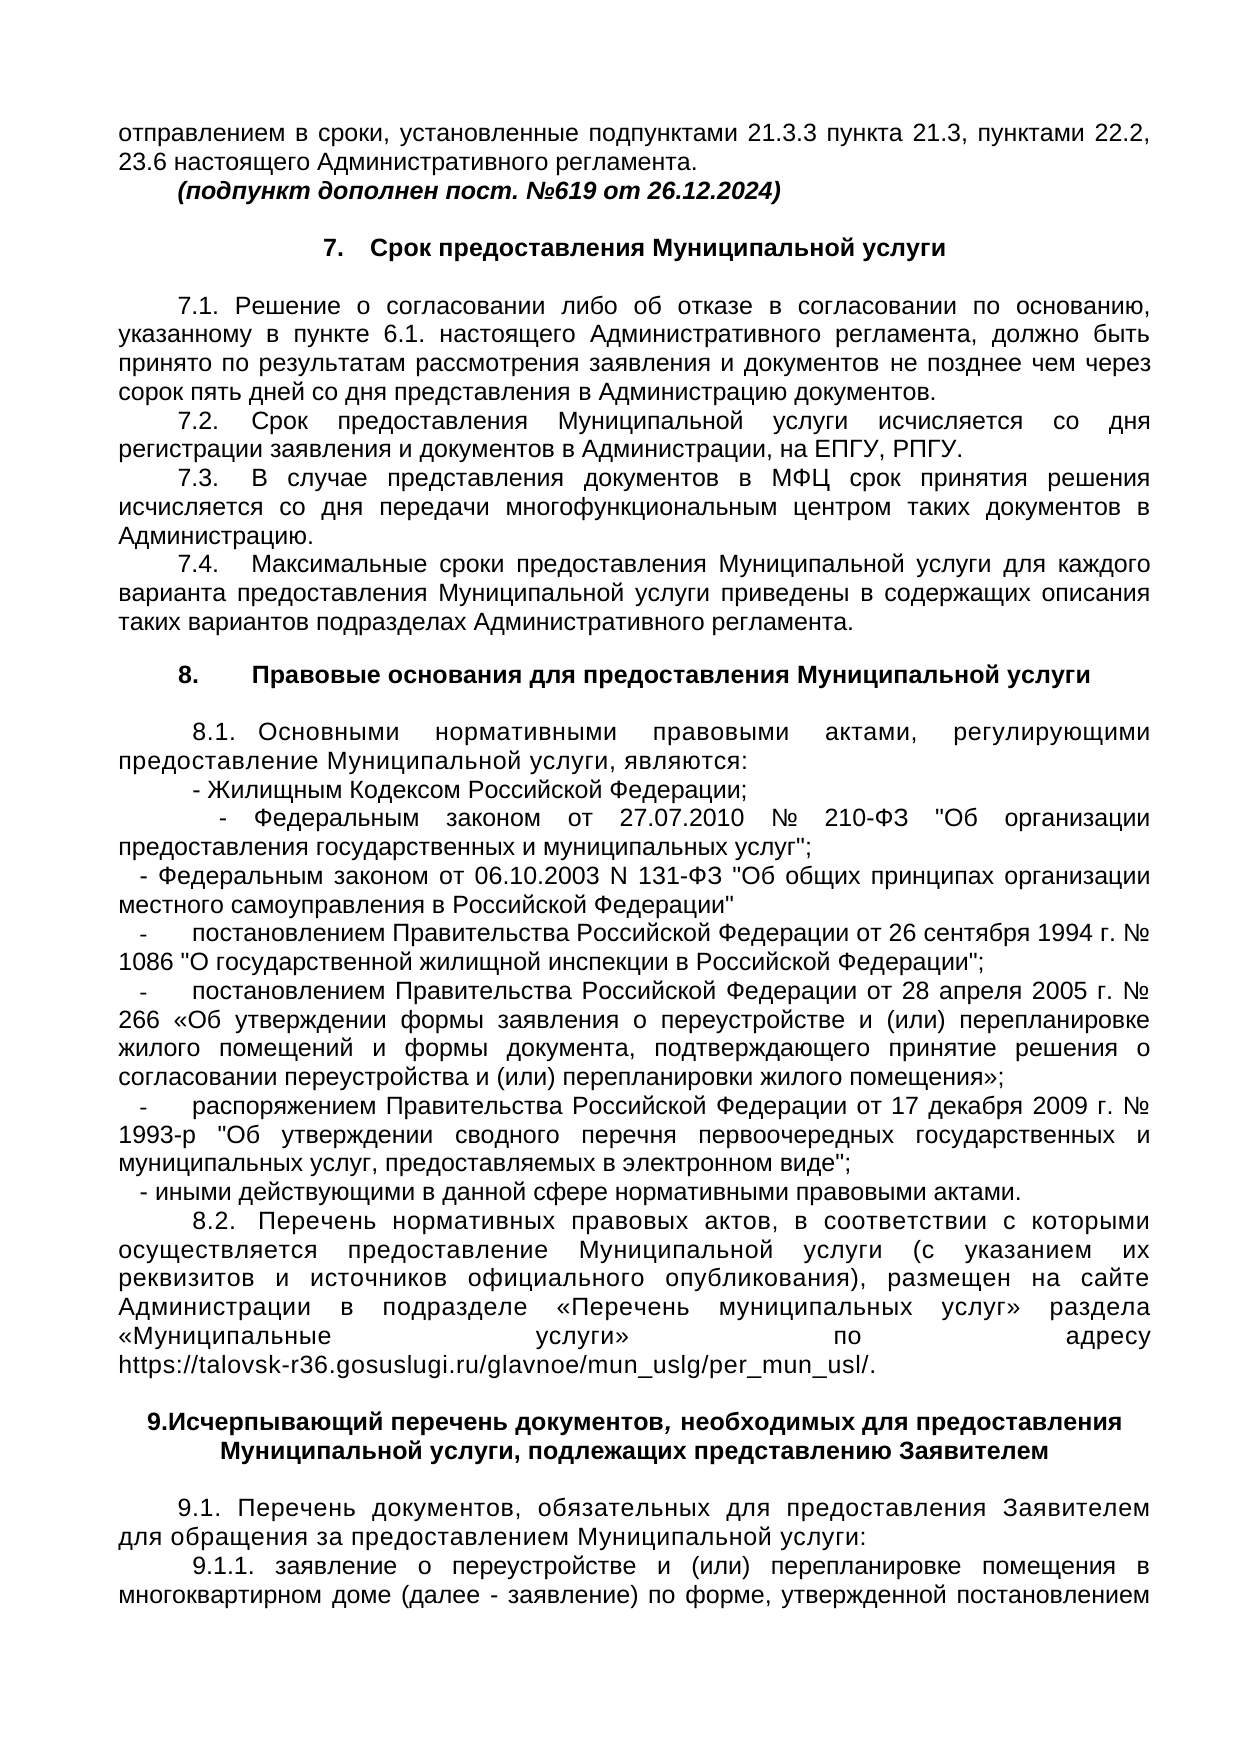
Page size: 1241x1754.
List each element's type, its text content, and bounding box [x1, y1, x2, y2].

list Перечень нормативных правовых актов, в соответствии с которыми осуществляется предоставление Муниципальной услуги (с указанием их реквизитов и источников официального опубликования), размещен на сайте Администрации в подразделе «Перечень муниципальных услуг» раздела «Муниципальные услуги» по адресу https://talovsk-r36.gosuslugi.ru/glavnoe/mun_uslg/per_mun_usl/. [118, 1206, 1152, 1378]
list В случае представления документов в МФЦ срок принятия решения исчисляется со дня передачи многофункциональным центром таких документов в Администрацию. [118, 463, 1152, 549]
list распоряжением Правительства Российской Федерации от 17 декабря 2009 г. № 1993-р "Об утверждении сводного перечня первоочередных государственных и муниципальных услуг, предоставляемых в электронном виде"; [118, 1091, 1152, 1177]
text - Жилищным Кодексом Российской Федерации; [118, 775, 1152, 803]
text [118, 1551, 1152, 1608]
list постановлением Правительства Российской Федерации от 28 апреля 2005 г. № 266 «Об утверждении формы заявления о переустройстве и (или) перепланировке жилого помещений и формы документа, подтверждающего принятие решения о согласовании переустройства и (или) перепланировки жилого помещения»; [118, 976, 1152, 1091]
text (подпункт дополнен пост. №619 от 26.12.2024) [118, 176, 1152, 204]
list Срок предоставления Муниципальной услуги [118, 233, 1152, 262]
list Основными нормативными правовыми актами, регулирующими предоставление Муниципальной услуги, являются: [118, 717, 1152, 775]
text 7.1. Решение о согласовании либо об отказе в согласовании по основанию, указанному в пункте 6.1. настоящего Административного регламента, должно быть принято по результатам рассмотрения заявления и документов не позднее чем через сорок пять дней со дня представления в Администрацию документов. [118, 291, 1152, 406]
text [118, 118, 1152, 176]
text - Федеральным законом от 27.07.2010 № 210-ФЗ "Об организации предоставления государственных и муниципальных услуг"; [118, 803, 1152, 861]
text 9.Исчерпывающий перечень документов, необходимых для предоставления Муниципальной услуги, подлежащих представлению Заявителем [118, 1407, 1152, 1465]
text - Федеральным законом от 06.10.2003 N 131-ФЗ "Об общих принципах организации местного самоуправления в Российской Федерации" [118, 861, 1152, 918]
list постановлением Правительства Российской Федерации от 26 сентября 1994 г. № 1086 "О государственной жилищной инспекции в Российской Федерации"; [118, 918, 1152, 976]
text 9.1. Перечень документов, обязательных для предоставления Заявителем для обращения за предоставлением Муниципальной услуги: [118, 1493, 1152, 1551]
list Максимальные сроки предоставления Муниципальной услуги для каждого варианта предоставления Муниципальной услуги приведены в содержащих описания таких вариантов подразделах Административного регламента. [118, 549, 1152, 636]
list Срок предоставления Муниципальной услуги исчисляется со дня регистрации заявления и документов в Администрации, на ЕПГУ, РПГУ. [118, 406, 1152, 463]
text - иными действующими в данной сфере нормативными правовыми актами. [118, 1177, 1152, 1206]
list Правовые основания для предоставления Муниципальной услуги [118, 660, 1152, 688]
